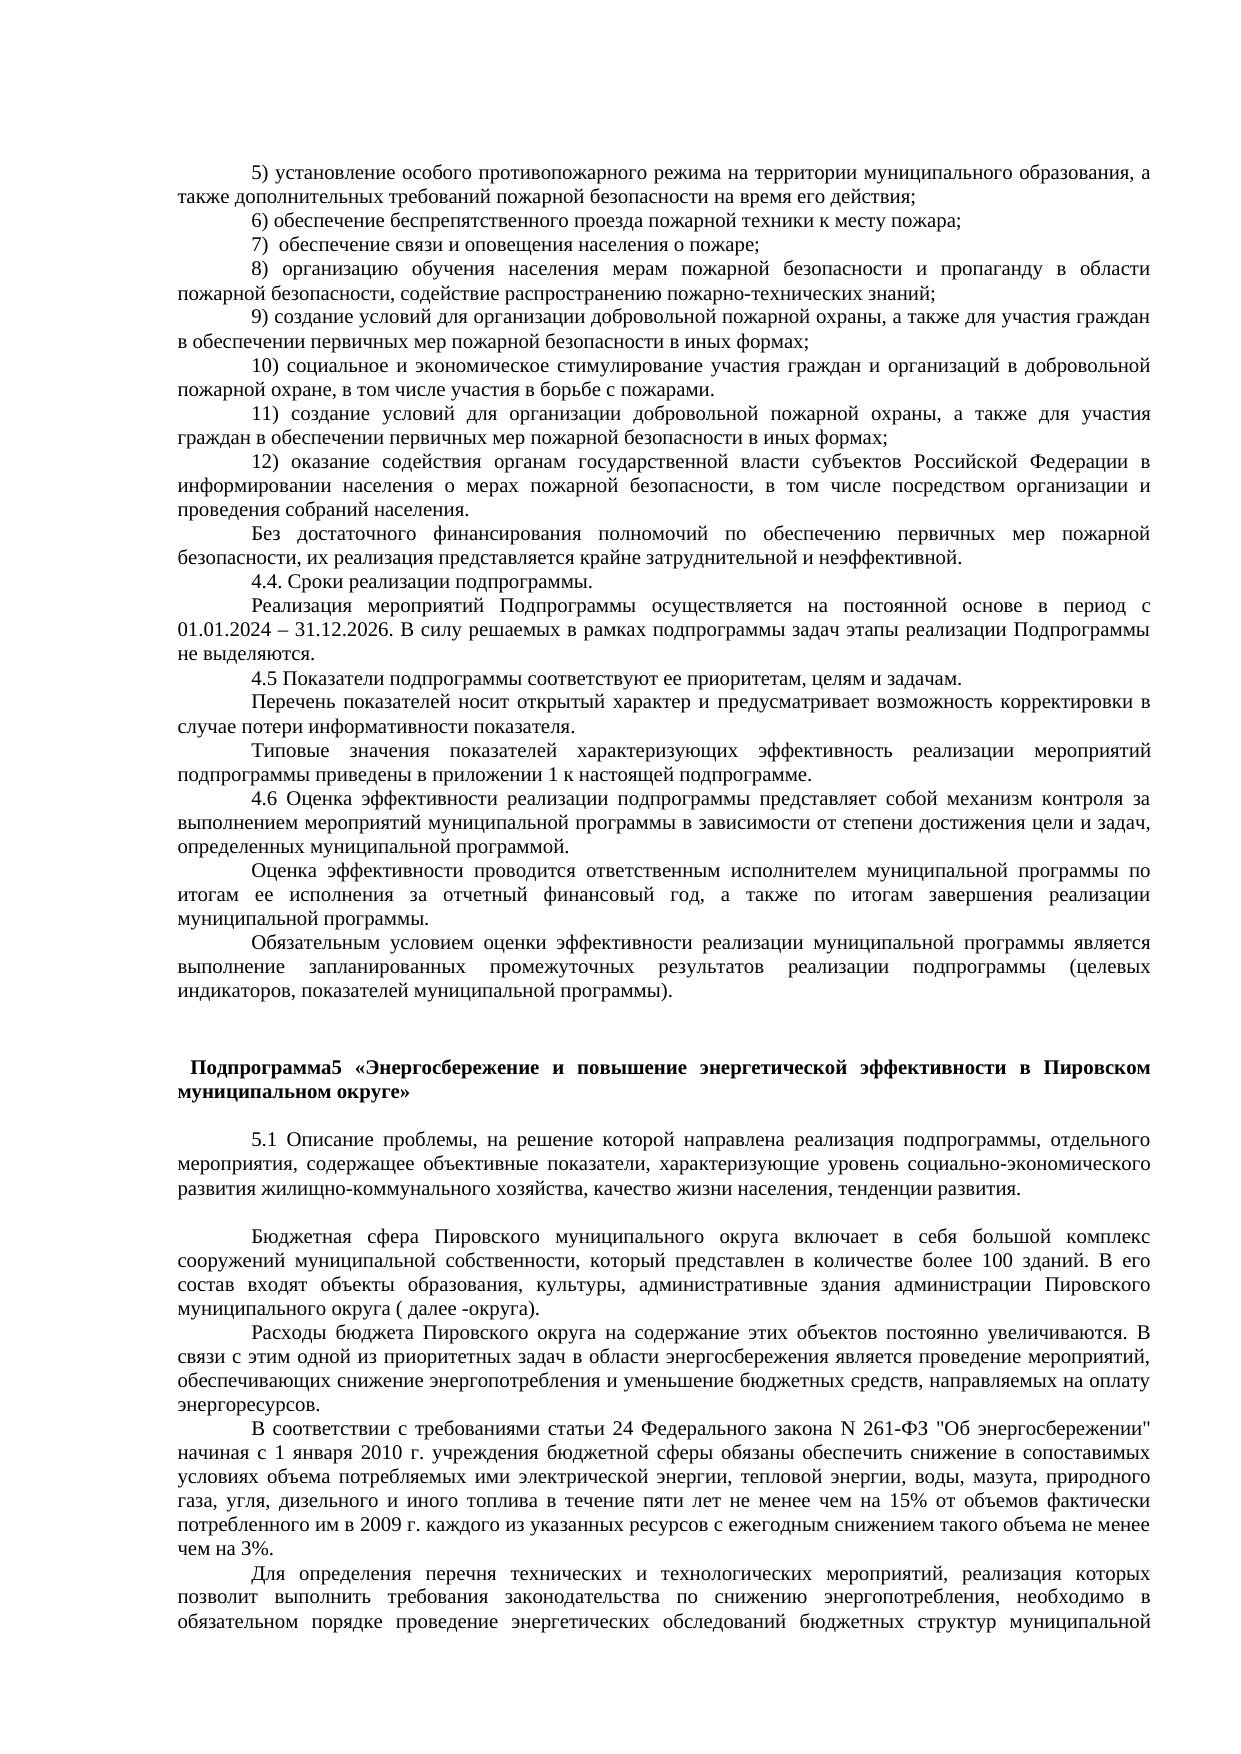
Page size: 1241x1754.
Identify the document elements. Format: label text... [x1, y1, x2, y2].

text Типовые значения показателей характеризующих эффективность реализации мероприятий подпрограммы приведены в приложении 1 к настоящей подпрограмме. [177, 738, 1152, 786]
text Перечень показателей носит открытый характер и предусматривает возможность корректировки в случае потери информативности показателя. [177, 689, 1152, 738]
text Расходы бюджета Пировского округа на содержание этих объектов постоянно увеличиваются. В связи с этим одной из приоритетных задач в области энергосбережения является проведение мероприятий, обеспечивающих снижение энергопотребления и уменьшение бюджетных средств, направляемых на оплату энергоресурсов. [177, 1320, 1152, 1416]
text Реализация мероприятий Подпрограммы осуществляется на постоянной основе в период с 01.01.2024 – 31.12.2026. В силу решаемых в рамках подпрограммы задач этапы реализации Подпрограммы не выделяются. [177, 593, 1152, 665]
text 4.4. Сроки реализации подпрограммы. [177, 569, 1152, 593]
text 9) создание условий для организации добровольной пожарной охраны, а также для участия граждан в обеспечении первичных мер пожарной безопасности в иных формах; [177, 304, 1152, 353]
text Обязательным условием оценки эффективности реализации муниципальной программы является выполнение запланированных промежуточных результатов реализации подпрограммы (целевых индикаторов, показателей муниципальной программы). [177, 930, 1152, 1002]
text 6) обеспечение беспрепятственного проезда пожарной техники к месту пожара; [177, 208, 1152, 232]
text 8) организацию обучения населения мерам пожарной безопасности и пропаганду в области пожарной безопасности, содействие распространению пожарно-технических знаний; [177, 256, 1152, 304]
text 10) социальное и экономическое стимулирование участия граждан и организаций в добровольной пожарной охране, в том числе участия в борьбе с пожарами. [177, 353, 1152, 401]
text В соответствии с требованиями статьи 24 Федерального закона N 261-ФЗ "Об энергосбережении" начиная с 1 января 2010 г. учреждения бюджетной сферы обязаны обеспечить снижение в сопоставимых условиях объема потребляемых ими электрической энергии, тепловой энергии, воды, мазута, природного газа, угля, дизельного и иного топлива в течение пяти лет не менее чем на 15% от объемов фактически потребленного им в 2009 г. каждого из указанных ресурсов с ежегодным снижением такого объема не менее чем на 3%. [177, 1416, 1152, 1560]
text 5.1 Описание проблемы, на решение которой направлена реализация подпрограммы, отдельного мероприятия, содержащее объективные показатели, характеризующие уровень социально-экономического развития жилищно-коммунального хозяйства, качество жизни населения, тенденции развития. [177, 1127, 1152, 1199]
text 7) обеспечение связи и оповещения населения о пожаре; [177, 232, 1152, 256]
text 12) оказание содействия органам государственной власти субъектов Российской Федерации в информировании населения о мерах пожарной безопасности, в том числе посредством организации и проведения собраний населения. [177, 449, 1152, 521]
text Оценка эффективности проводится ответственным исполнителем муниципальной программы по итогам ее исполнения за отчетный финансовый год, а также по итогам завершения реализации муниципальной программы. [177, 858, 1152, 930]
text 11) создание условий для организации добровольной пожарной охраны, а также для участия граждан в обеспечении первичных мер пожарной безопасности в иных формах; [177, 401, 1152, 449]
text Бюджетная сфера Пировского муниципального округа включает в себя большой комплекс сооружений муниципальной собственности, который представлен в количестве более 100 зданий. В его состав входят объекты образования, культуры, административные здания администрации Пировского муниципального округа ( далее -округа). [177, 1223, 1152, 1320]
text 4.5 Показатели подпрограммы соответствуют ее приоритетам, целям и задачам. [177, 665, 1152, 689]
text 4.6 Оценка эффективности реализации подпрограммы представляет собой механизм контроля за выполнением мероприятий муниципальной программы в зависимости от степени достижения цели и задач, определенных муниципальной программой. [177, 786, 1152, 858]
text 5) установление особого противопожарного режима на территории муниципального образования, а также дополнительных требований пожарной безопасности на время его действия; [177, 160, 1152, 208]
text Подпрограмма5 «Энергосбережение и повышение энергетической эффективности в Пировском муниципальном округе» [177, 1055, 1152, 1103]
text Без достаточного финансирования полномочий по обеспечению первичных мер пожарной безопасности, их реализация представляется крайне затруднительной и неэффективной. [177, 521, 1152, 569]
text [177, 1560, 1152, 1633]
